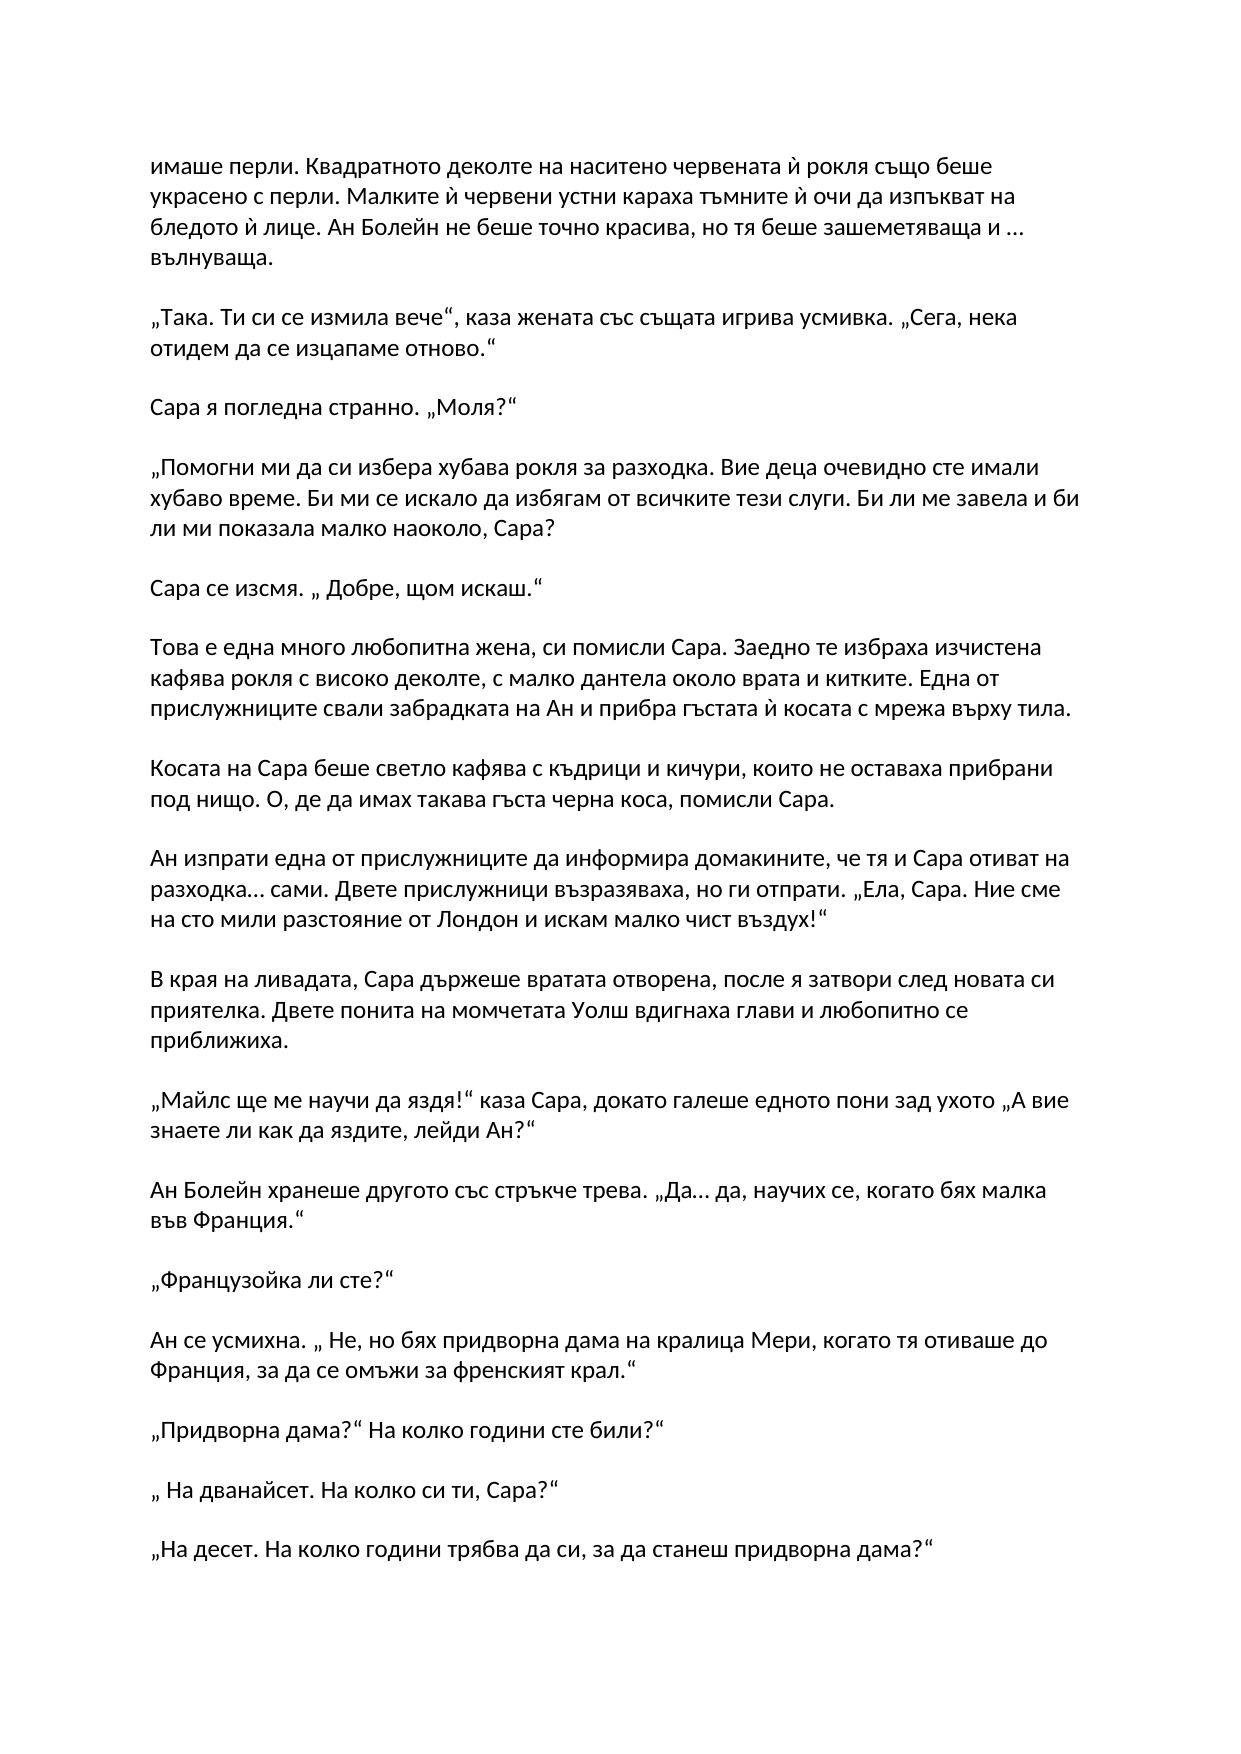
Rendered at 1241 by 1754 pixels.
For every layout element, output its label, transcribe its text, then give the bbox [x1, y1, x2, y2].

text Това е една много любопитна жена, си помисли Сара. Заедно те избраха изчистена кафява рокля с високо деколте, с малко дантела около врата и китките. Една от прислужниците свали забрадката на Ан и прибра гъстата ѝ косата с мрежа върху тила. [150, 632, 1090, 723]
text „Придворна дама?“ На колко години сте били?“ [150, 1414, 1090, 1445]
text Косата на Сара беше светло кафява с къдрици и кичури, които не оставаха прибрани под нищо. О, де да имах такава гъста черна коса, помисли Сара. [150, 752, 1090, 813]
text „ На дванайсет. На колко си ти, Сара?“ [150, 1474, 1090, 1504]
text В края на ливадата, Сара държеше вратата отворена, после я затвори след новата си приятелка. Двете понита на момчетата Уолш вдигнаха глави и любопитно се приближиха. [150, 963, 1090, 1055]
text Ан се усмихна. „ Не, но бях придворна дама на кралица Мери, когато тя отиваше до Франция, за да се омъжи за френският крал.“ [150, 1324, 1090, 1385]
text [150, 150, 1090, 272]
text Ан Болейн хранеше другото със стръкче трева. „Да… да, научих се, когато бях малка във Франция.“ [150, 1174, 1090, 1235]
text „Французойка ли сте?“ [150, 1264, 1090, 1295]
text „На десет. На колко години трябва да си, за да станеш придворна дама?“ [150, 1534, 1090, 1564]
text „Помогни ми да си избера хубава рокля за разходка. Вие деца очевидно сте имали хубаво време. Би ми се искало да избягам от всичките тези слуги. Би ли ме завела и би ли ми показала малко наоколо, Сара? [150, 451, 1090, 543]
text „Така. Ти си се измила вече“, каза жената със същата игрива усмивка. „Сега, нека отидем да се изцапаме отново.“ [150, 301, 1090, 362]
text Ан изпрати една от прислужниците да информира домакините, че тя и Сара отиват на разходка… сами. Двете прислужници възразяваха, но ги отпрати. „Ела, Сара. Ние сме на сто мили разстояние от Лондон и искам малко чист въздух!“ [150, 842, 1090, 934]
text Сара се изсмя. „ Добре, щом искаш.“ [150, 572, 1090, 602]
text „Майлс ще ме научи да яздя!“ каза Сара, докато галеше едното пони зад ухото „А вие знаете ли как да яздите, лейди Ан?“ [150, 1084, 1090, 1145]
text Сара я погледна странно. „Моля?“ [150, 391, 1090, 422]
